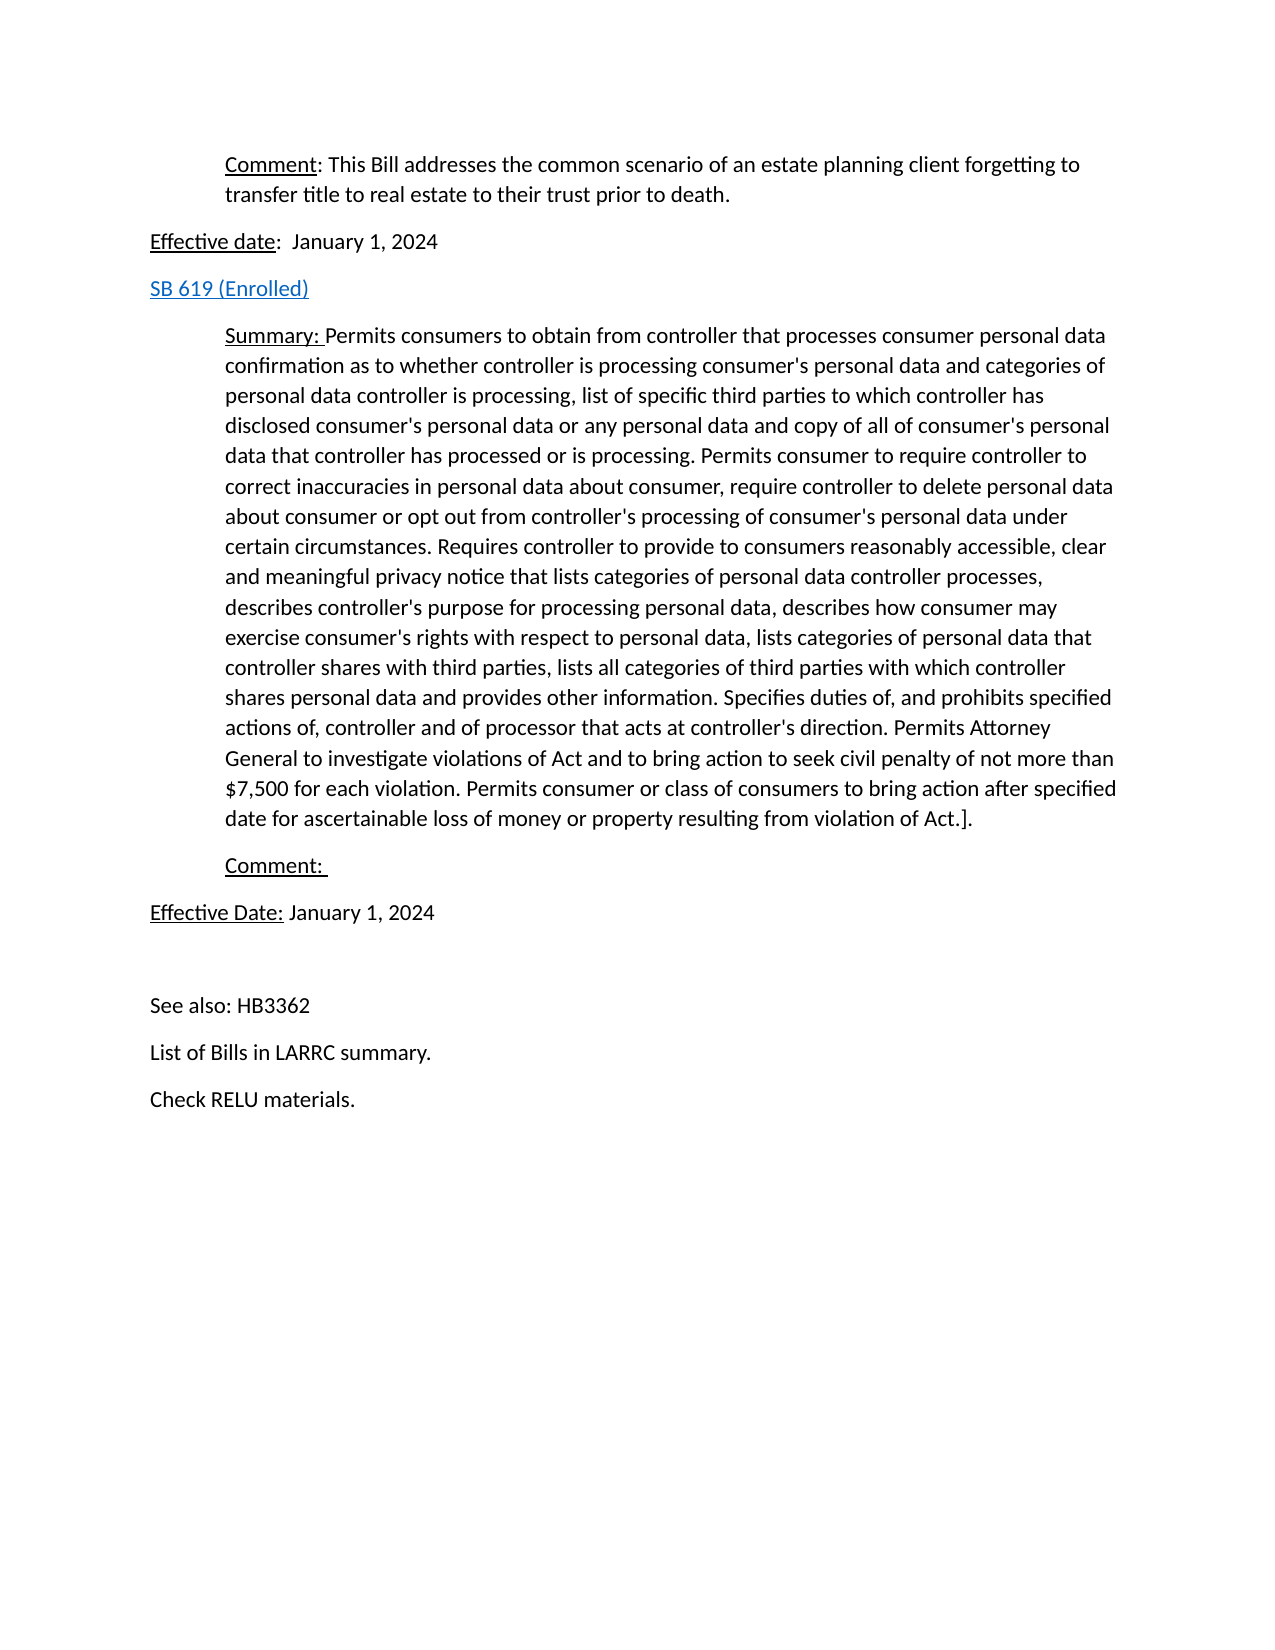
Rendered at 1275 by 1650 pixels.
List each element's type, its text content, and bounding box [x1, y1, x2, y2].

text SB 619 (Enrolled) [150, 274, 1125, 302]
text Check RELU materials. [150, 1085, 1125, 1113]
text Effective Date: January 1, 2024 [150, 898, 1125, 926]
text Effective date: January 1, 2024 [150, 227, 1125, 255]
text See also: HB3362 [150, 992, 1125, 1020]
text Comment: This Bill addresses the common scenario of an estate planning client forgetting to transfer title to real estate to their trust prior to death. [225, 150, 1125, 208]
text Summary: Permits consumers to obtain from controller that processes consumer personal data confirmation as to whether controller is processing consumer's personal data and categories of personal data controller is processing, list of specific third parties to which controller has disclosed consumer's personal data or any personal data and copy of all of consumer's personal data that controller has processed or is processing. Permits consumer to require controller to correct inaccuracies in personal data about consumer, require controller to delete personal data about consumer or opt out from controller's processing of consumer's personal data under certain circumstances. Requires controller to provide to consumers reasonably accessible, clear and meaningful privacy notice that lists categories of personal data controller processes, describes controller's purpose for processing personal data, describes how consumer may exercise consumer's rights with respect to personal data, lists categories of personal data that controller shares with third parties, lists all categories of third parties with which controller shares personal data and provides other information. Specifies duties of, and prohibits specified actions of, controller and of processor that acts at controller's direction. Permits Attorney General to investigate violations of Act and to bring action to seek civil penalty of not more than $7,500 for each violation. Permits consumer or class of consumers to bring action after specified date for ascertainable loss of money or property resulting from violation of Act.]. [225, 321, 1125, 832]
text Comment: [225, 851, 1125, 879]
text List of Bills in LARRC summary. [150, 1038, 1125, 1067]
